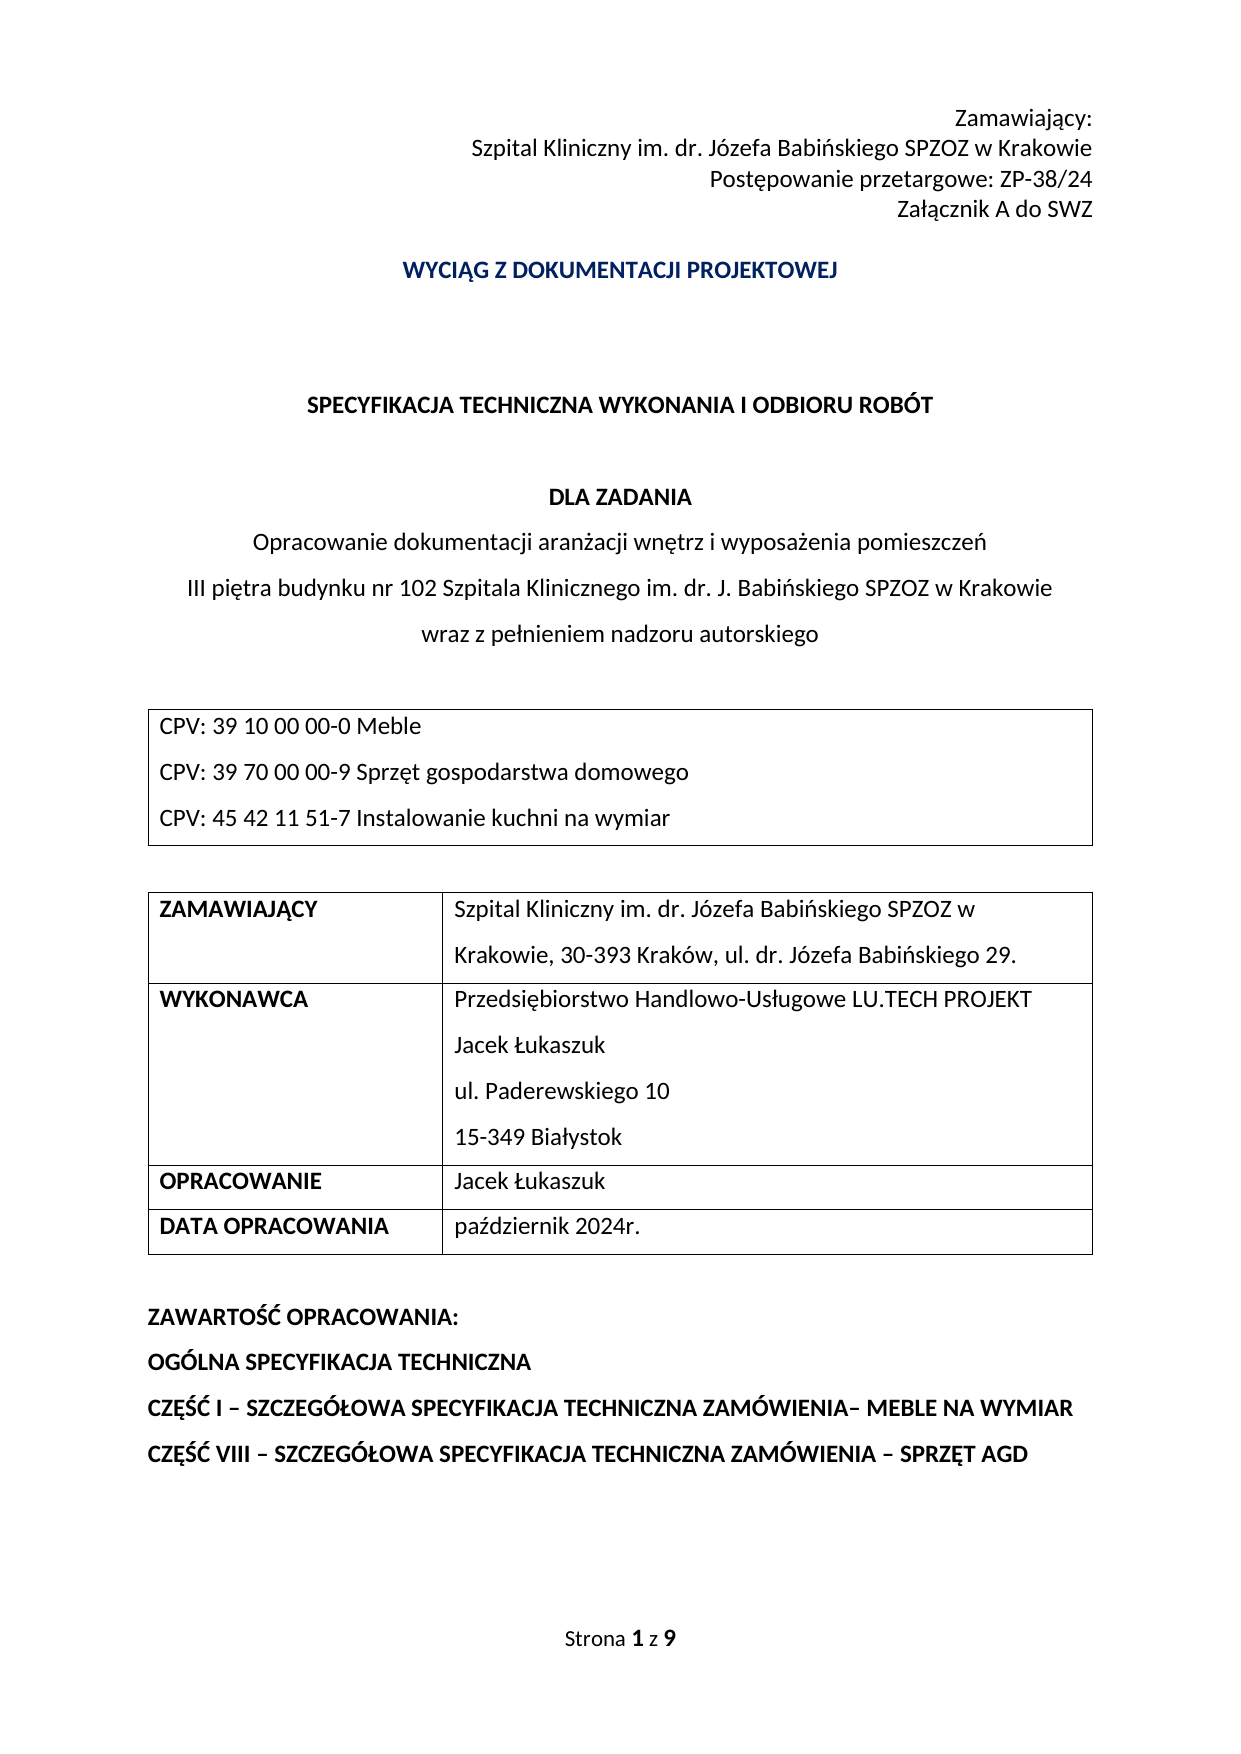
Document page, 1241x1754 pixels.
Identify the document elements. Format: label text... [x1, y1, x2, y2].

table_cell październik 2024r. [443, 1210, 1092, 1254]
text CZĘŚĆ I – SZCZEGÓŁOWA SPECYFIKACJA TECHNICZNA ZAMÓWIENIA– MEBLE NA WYMIAR [148, 1392, 1093, 1423]
text ZAWARTOŚĆ OPRACOWANIA: [148, 1301, 1093, 1331]
text Opracowanie dokumentacji aranżacji wnętrz i wyposażenia pomieszczeń III piętra budynku nr 102 Szpitala Klinicznego im. dr. J. Babińskiego SPZOZ w Krakowie wraz z pełnieniem nadzoru autorskiego [148, 526, 1093, 648]
table_header ZAMAWIAJĄCY [149, 893, 442, 983]
table_cell Jacek Łukaszuk [443, 1166, 1092, 1209]
table_header CPV: 39 10 00 00-0 Meble CPV: 39 70 00 00-9 Sprzęt gospodarstwa domowego CPV: 45 42 11 51-7 Instalowanie kuchni na wymiar [149, 710, 1092, 845]
table_cell WYKONAWCA [149, 984, 442, 1164]
table_cell DATA OPRACOWANIA [149, 1210, 442, 1254]
table_cell Przedsiębiorstwo Handlowo-Usługowe LU.TECH PROJEKT Jacek Łukaszuk ul. Paderewskiego 10 15-349 Białystok [443, 984, 1092, 1164]
text DLA ZADANIA [148, 481, 1093, 511]
table_cell OPRACOWANIE [149, 1166, 442, 1209]
text SPECYFIKACJA TECHNICZNA WYKONANIA I ODBIORU ROBÓT [148, 389, 1093, 420]
text CZĘŚĆ VIII – SZCZEGÓŁOWA SPECYFIKACJA TECHNICZNA ZAMÓWIENIA – SPRZĘT AGD [148, 1438, 1093, 1468]
text OGÓLNA SPECYFIKACJA TECHNICZNA [148, 1346, 1093, 1377]
table_header Szpital Kliniczny im. dr. Józefa Babińskiego SPZOZ w Krakowie, 30-393 Kraków, ul. dr. Józefa Babińskiego 29. [443, 893, 1092, 983]
